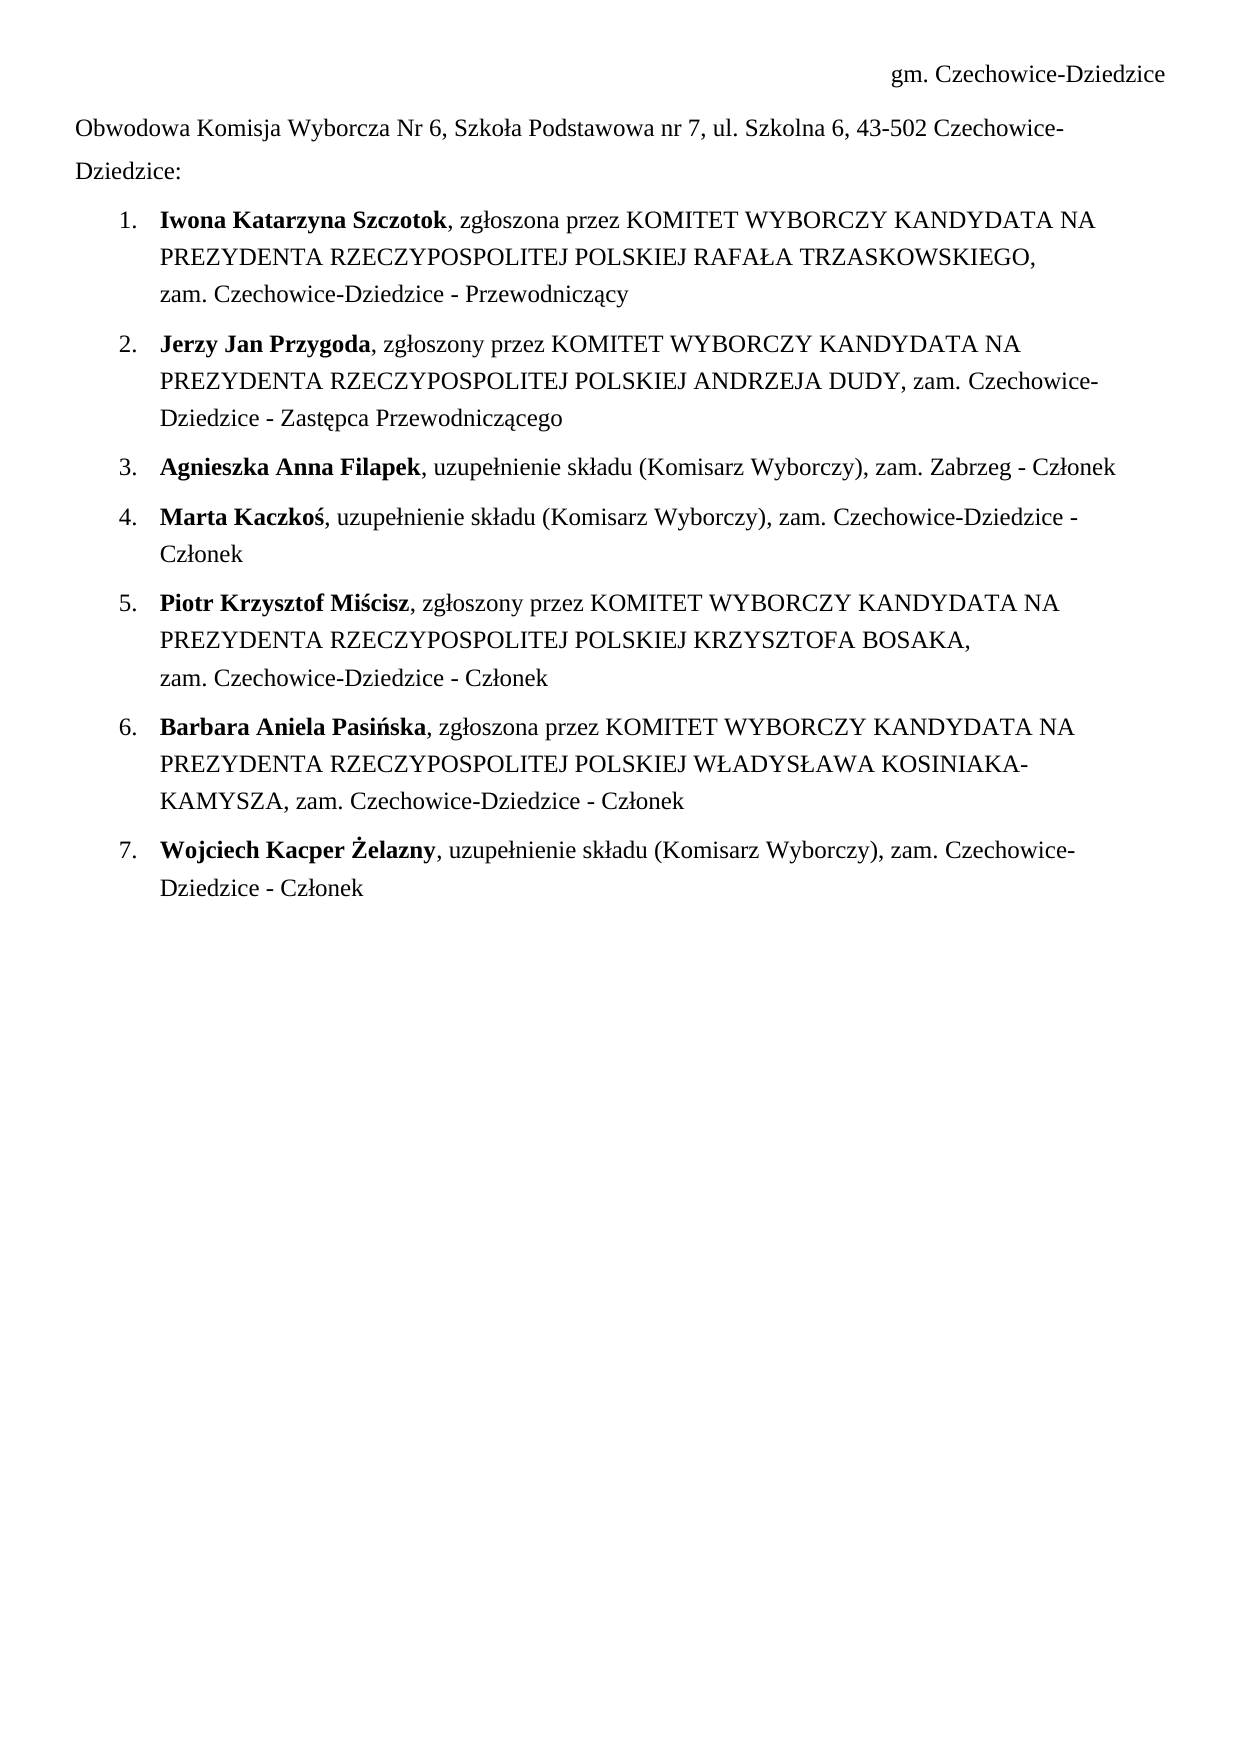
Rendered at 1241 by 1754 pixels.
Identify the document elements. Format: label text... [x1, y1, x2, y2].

table_cell 7. [75, 830, 148, 916]
table_cell 5. [75, 582, 148, 706]
table_cell 2. [75, 323, 148, 447]
table_cell Marta Kaczkoś, uzupełnienie składu (Komisarz Wyborczy), zam. Czechowice-Dziedzice - Członek [148, 496, 1138, 582]
table_cell Wojciech Kacper Żelazny, uzupełnienie składu (Komisarz Wyborczy), zam. Czechowice-Dziedzice - Członek [148, 830, 1138, 916]
text Obwodowa Komisja Wyborcza Nr 6, Szkoła Podstawowa nr 7, ul. Szkolna 6, 43-502 Czechowice-Dziedzice: [75, 113, 1165, 185]
table_cell 4. [75, 496, 148, 582]
table_cell Agnieszka Anna Filapek, uzupełnienie składu (Komisarz Wyborczy), zam. Zabrzeg - Członek [148, 447, 1138, 496]
text gm. Czechowice-Dziedzice [75, 59, 1165, 88]
table_cell Jerzy Jan Przygoda, zgłoszony przez KOMITET WYBORCZY KANDYDATA NA PREZYDENTA RZECZYPOSPOLITEJ POLSKIEJ ANDRZEJA DUDY, zam. Czechowice-Dziedzice - Zastępca Przewodniczącego [148, 323, 1138, 447]
table_header 1. [75, 199, 148, 323]
table_cell Barbara Aniela Pasińska, zgłoszona przez KOMITET WYBORCZY KANDYDATA NA PREZYDENTA RZECZYPOSPOLITEJ POLSKIEJ WŁADYSŁAWA KOSINIAKA-KAMYSZA, zam. Czechowice-Dziedzice - Członek [148, 706, 1138, 830]
table_header Iwona Katarzyna Szczotok, zgłoszona przez KOMITET WYBORCZY KANDYDATA NA PREZYDENTA RZECZYPOSPOLITEJ POLSKIEJ RAFAŁA TRZASKOWSKIEGO, zam. Czechowice-Dziedzice - Przewodniczący [148, 199, 1138, 323]
table_cell 6. [75, 706, 148, 830]
table_cell Piotr Krzysztof Miścisz, zgłoszony przez KOMITET WYBORCZY KANDYDATA NA PREZYDENTA RZECZYPOSPOLITEJ POLSKIEJ KRZYSZTOFA BOSAKA, zam. Czechowice-Dziedzice - Członek [148, 582, 1138, 706]
table_cell 3. [75, 447, 148, 496]
